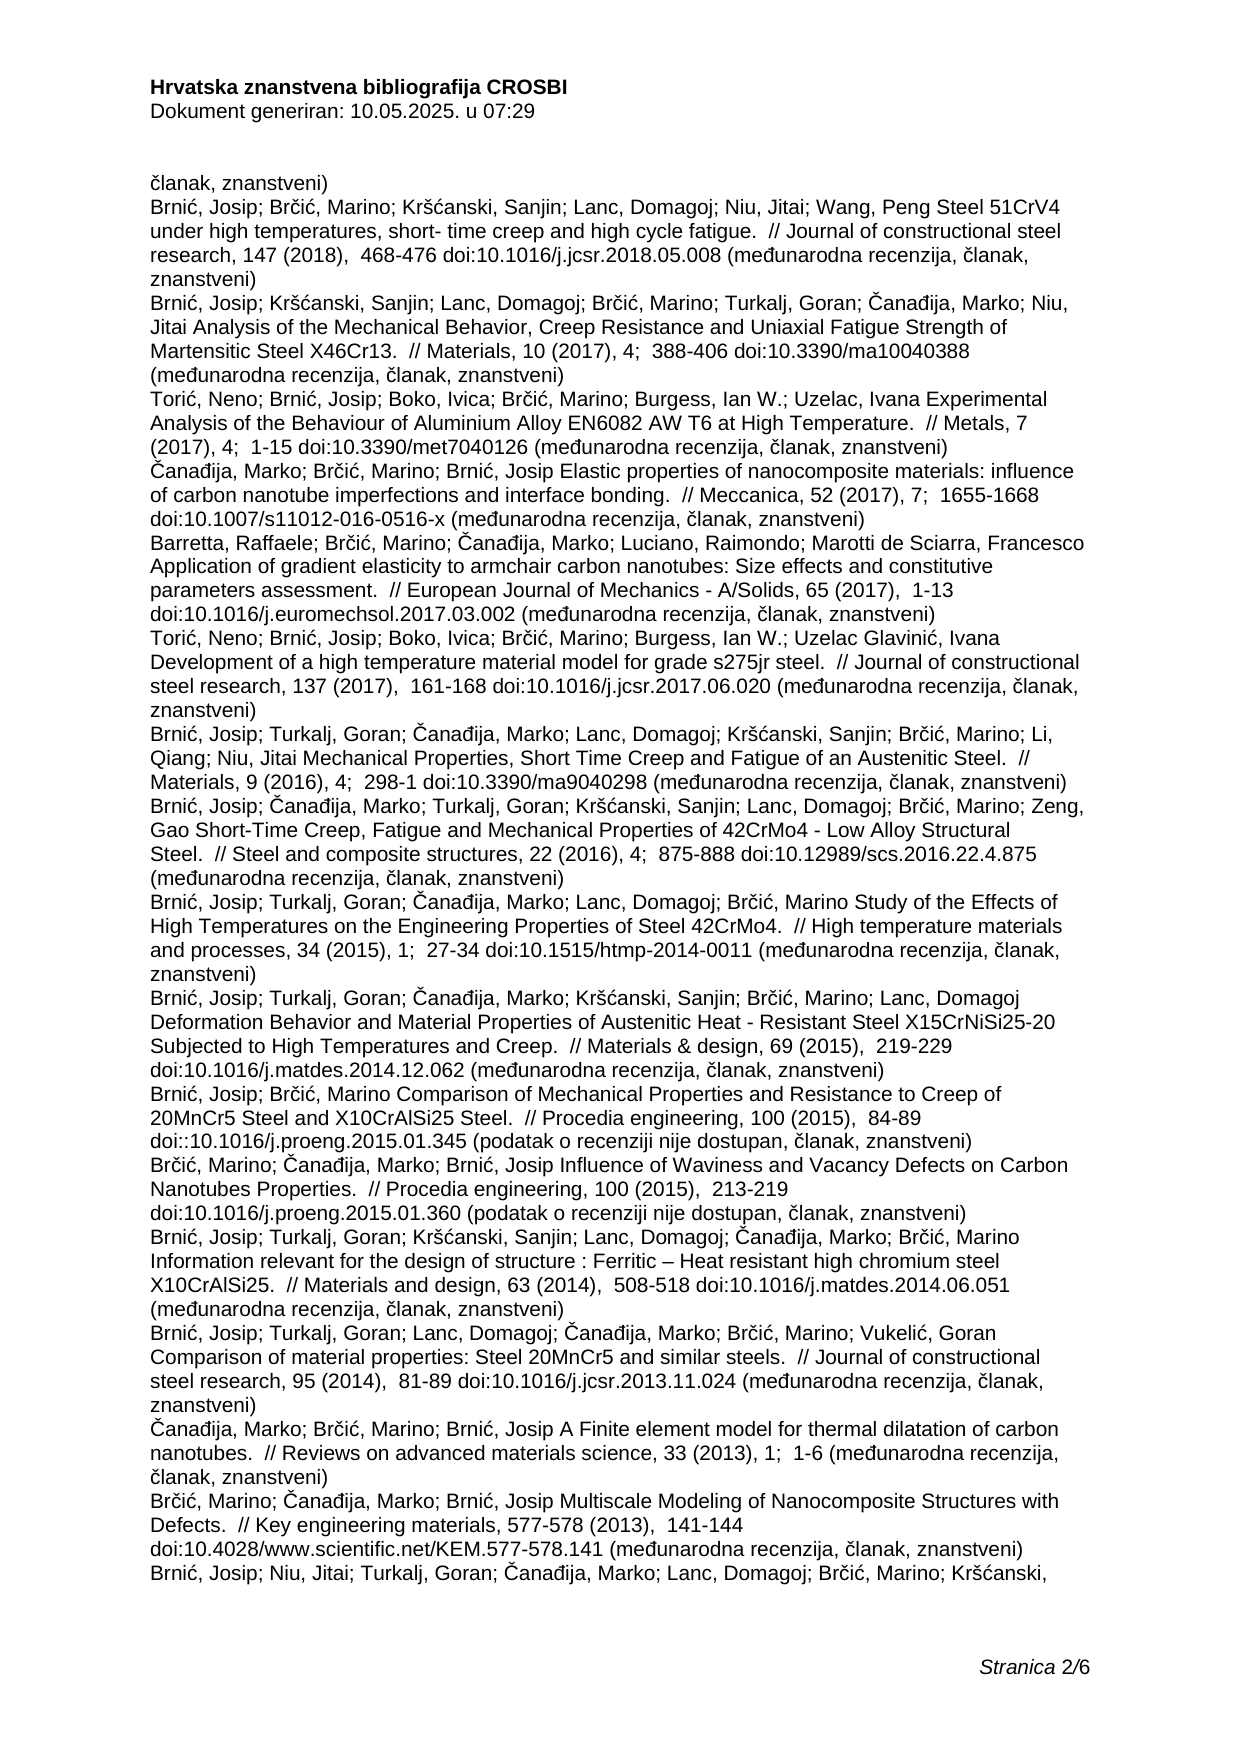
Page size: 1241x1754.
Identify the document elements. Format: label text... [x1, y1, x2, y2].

text Brnić, Josip; Turkalj, Goran; Čanađija, Marko; Lanc, Domagoj; Brčić, Marino [150, 890, 1090, 986]
text Torić, Neno; Brnić, Josip; Boko, Ivica; Brčić, Marino; Burgess, Ian W.; Uzelac Glavinić, Ivana [150, 626, 1090, 722]
text Brnić, Josip; Turkalj, Goran; Čanađija, Marko; Lanc, Domagoj; Kršćanski, Sanjin; Brčić, Marino; Li, Qiang; Niu, Jitai [150, 722, 1090, 794]
text Brnić, Josip; Turkalj, Goran; Lanc, Domagoj; Čanađija, Marko; Brčić, Marino; Vukelić, Goran [150, 1321, 1090, 1417]
text Brnić, Josip; Turkalj, Goran; Kršćanski, Sanjin; Lanc, Domagoj; Čanađija, Marko; Brčić, Marino [150, 1225, 1090, 1321]
text Brčić, Marino; Čanađija, Marko; Brnić, Josip [150, 1153, 1090, 1225]
text Brnić, Josip; Turkalj, Goran; Čanađija, Marko; Kršćanski, Sanjin; Brčić, Marino; Lanc, Domagoj [150, 986, 1090, 1081]
text Brnić, Josip; Čanađija, Marko; Turkalj, Goran; Kršćanski, Sanjin; Lanc, Domagoj; Brčić, Marino; Zeng, Gao [150, 794, 1090, 890]
text Čanađija, Marko; Brčić, Marino; Brnić, Josip [150, 458, 1090, 530]
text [150, 1489, 1090, 1561]
text Čanađija, Marko; Brčić, Marino; Brnić, Josip [150, 1417, 1090, 1489]
text Brnić, Josip; Brčić, Marino; Kršćanski, Sanjin; Lanc, Domagoj; Niu, Jitai; Wang, Peng [150, 195, 1090, 291]
text Brnić, Josip; Brčić, Marino [150, 1081, 1090, 1153]
text Torić, Neno; Brnić, Josip; Boko, Ivica; Brčić, Marino; Burgess, Ian W.; Uzelac, Ivana [150, 387, 1090, 458]
text Brnić, Josip; Kršćanski, Sanjin; Lanc, Domagoj; Brčić, Marino; Turkalj, Goran; Čanađija, Marko; Niu, Jitai [150, 291, 1090, 387]
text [150, 1561, 1090, 1584]
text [150, 171, 1090, 195]
text Barretta, Raffaele; Brčić, Marino; Čanađija, Marko; Luciano, Raimondo; Marotti de Sciarra, Francesco [150, 530, 1090, 626]
